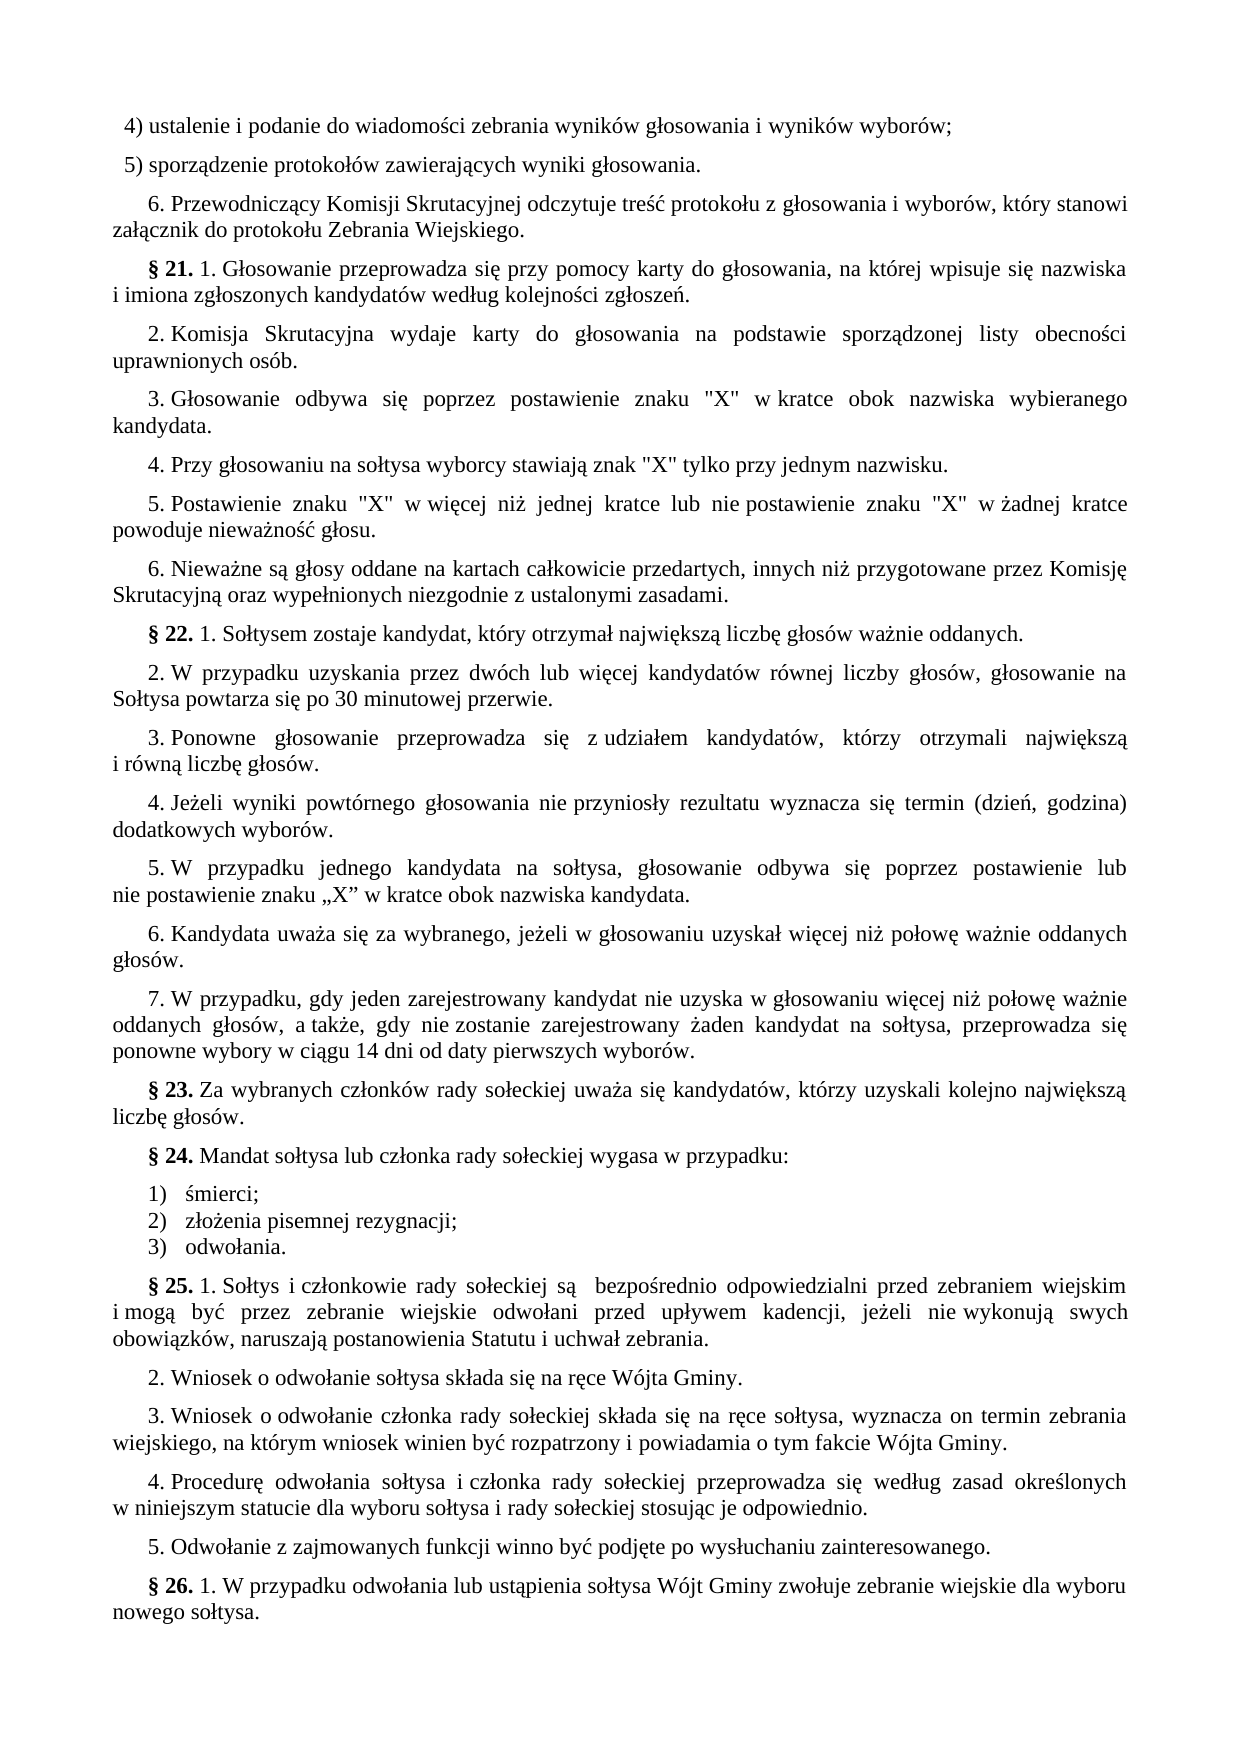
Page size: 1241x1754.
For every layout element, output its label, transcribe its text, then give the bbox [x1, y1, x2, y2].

text 6. Nieważne są głosy oddane na kartach całkowicie przedartych, innych niż przygotowane przez Komisję Skrutacyjną oraz wypełnionych niezgodnie z ustalonymi zasadami. [112, 555, 1128, 607]
text 7. W przypadku, gdy jeden zarejestrowany kandydat nie uzyska w głosowaniu więcej niż połowę ważnie oddanych głosów, a także, gdy nie zostanie zarejestrowany żaden kandydat na sołtysa, przeprowadza się ponowne wybory w ciągu 14 dni od daty pierwszych wyborów. [112, 985, 1128, 1064]
text 5) sporządzenie protokołów zawierających wyniki głosowania. [124, 151, 1128, 177]
text § 24. Mandat sołtysa lub członka rady sołeckiej wygasa w przypadku: [112, 1142, 1128, 1168]
text 4) ustalenie i podanie do wiadomości zebrania wyników głosowania i wyników wyborów; [124, 112, 1128, 138]
text 2. W przypadku uzyskania przez dwóch lub więcej kandydatów równej liczby głosów, głosowanie na Sołtysa powtarza się po 30 minutowej przerwie. [112, 659, 1128, 712]
text 4. Procedurę odwołania sołtysa i członka rady sołeckiej przeprowadza się według zasad określonych w niniejszym statucie dla wyboru sołtysa i rady sołeckiej stosując je odpowiednio. [112, 1468, 1128, 1520]
list odwołania. [148, 1233, 1128, 1259]
text 2. Wniosek o odwołanie sołtysa składa się na ręce Wójta Gminy. [112, 1364, 1128, 1390]
text 5. Postawienie znaku "X" w więcej niż jednej kratce lub nie postawienie znaku "X" w żadnej kratce powoduje nieważność głosu. [112, 489, 1128, 542]
text 6. Kandydata uważa się za wybranego, jeżeli w głosowaniu uzyskał więcej niż połowę ważnie oddanych głosów. [112, 920, 1128, 972]
text § 23. Za wybranych członków rady sołeckiej uważa się kandydatów, którzy uzyskali kolejno największą liczbę głosów. [112, 1076, 1128, 1129]
text 4. Przy głosowaniu na sołtysa wyborcy stawiają znak "X" tylko przy jednym nazwisku. [112, 451, 1128, 477]
text 5. Odwołanie z zajmowanych funkcji winno być podjęte po wysłuchaniu zainteresowanego. [112, 1533, 1128, 1559]
text § 26. 1. W przypadku odwołania lub ustąpienia sołtysa Wójt Gminy zwołuje zebranie wiejskie dla wyboru nowego sołtysa. [112, 1572, 1128, 1624]
text § 22. 1. Sołtysem zostaje kandydat, który otrzymał największą liczbę głosów ważnie oddanych. [112, 620, 1128, 646]
text 6. Przewodniczący Komisji Skrutacyjnej odczytuje treść protokołu z głosowania i wyborów, który stanowi załącznik do protokołu Zebrania Wiejskiego. [112, 190, 1128, 243]
text § 21. 1. Głosowanie przeprowadza się przy pomocy karty do głosowania, na której wpisuje się nazwiska i imiona zgłoszonych kandydatów według kolejności zgłoszeń. [112, 255, 1128, 308]
text 3. Wniosek o odwołanie członka rady sołeckiej składa się na ręce sołtysa, wyznacza on termin zebrania wiejskiego, na którym wniosek winien być rozpatrzony i powiadamia o tym fakcie Wójta Gminy. [112, 1402, 1128, 1455]
text 3. Głosowanie odbywa się poprzez postawienie znaku "X" w kratce obok nazwiska wybieranego kandydata. [112, 386, 1128, 438]
list śmierci; [148, 1181, 1128, 1207]
text 3. Ponowne głosowanie przeprowadza się z udziałem kandydatów, którzy otrzymali największą i równą liczbę głosów. [112, 724, 1128, 777]
text 2. Komisja Skrutacyjna wydaje karty do głosowania na podstawie sporządzonej listy obecności uprawnionych osób. [112, 320, 1128, 373]
list złożenia pisemnej rezygnacji; [148, 1207, 1128, 1233]
text 4. Jeżeli wyniki powtórnego głosowania nie przyniosły rezultatu wyznacza się termin (dzień, godzina) dodatkowych wyborów. [112, 789, 1128, 842]
text § 25. 1. Sołtys i członkowie rady sołeckiej są bezpośrednio odpowiedzialni przed zebraniem wiejskim i mogą być przez zebranie wiejskie odwołani przed upływem kadencji, jeżeli nie wykonują swych obowiązków, naruszają postanowienia Statutu i uchwał zebrania. [112, 1272, 1128, 1351]
text 5. W przypadku jednego kandydata na sołtysa, głosowanie odbywa się poprzez postawienie lub nie postawienie znaku „X” w kratce obok nazwiska kandydata. [112, 854, 1128, 907]
